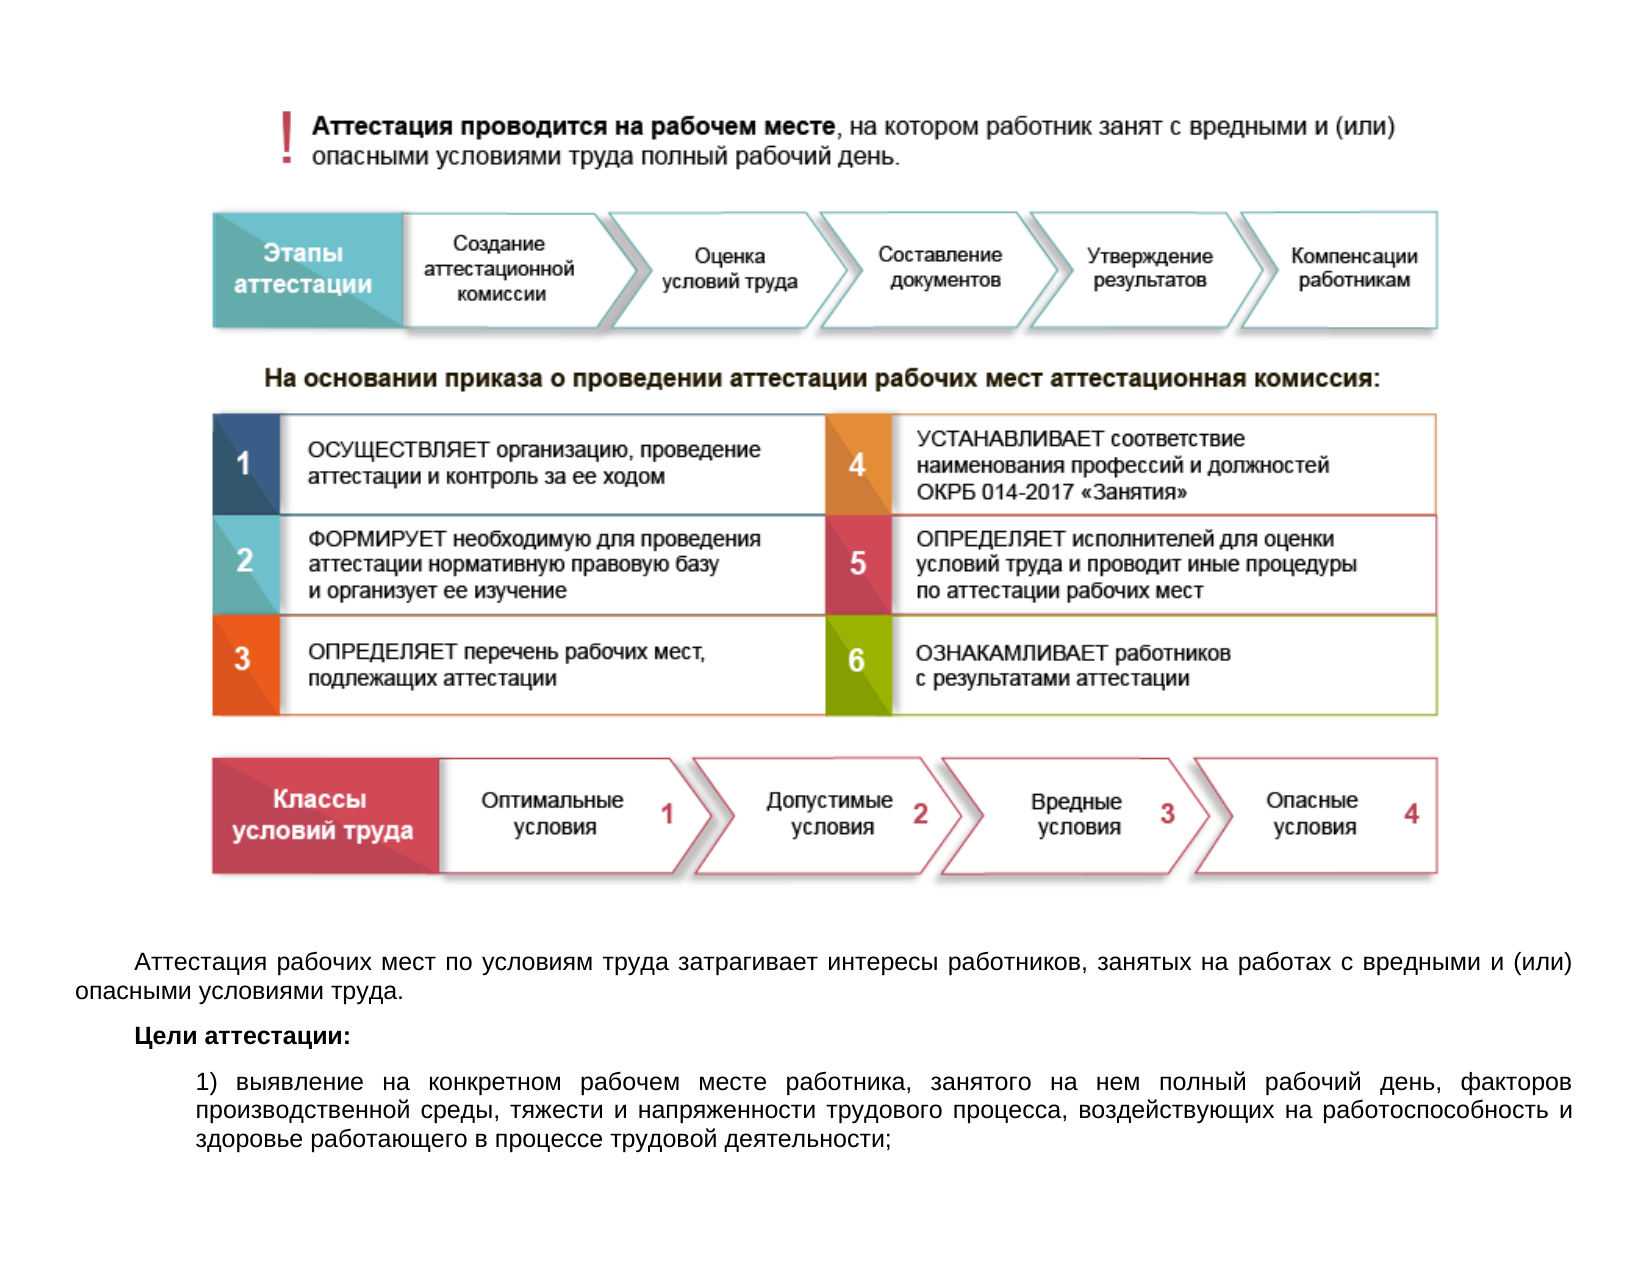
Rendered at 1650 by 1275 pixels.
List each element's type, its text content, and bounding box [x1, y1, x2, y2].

text Аттестация рабочих мест по условиям труда затрагивает интересы работников, занятых на работах с вредными и (или) опасными условиями труда. [75, 947, 1575, 1004]
picture [205, 75, 1445, 902]
list 1) выявление на конкретном рабочем месте работника, занятого на нем полный рабочий день, факторов производственной среды, тяжести и напряженности трудового процесса, воздействующих на работоспособность и здоровье работающего в процессе трудовой деятельности; [195, 1067, 1575, 1153]
text Цели аттестации: [75, 1021, 1575, 1050]
